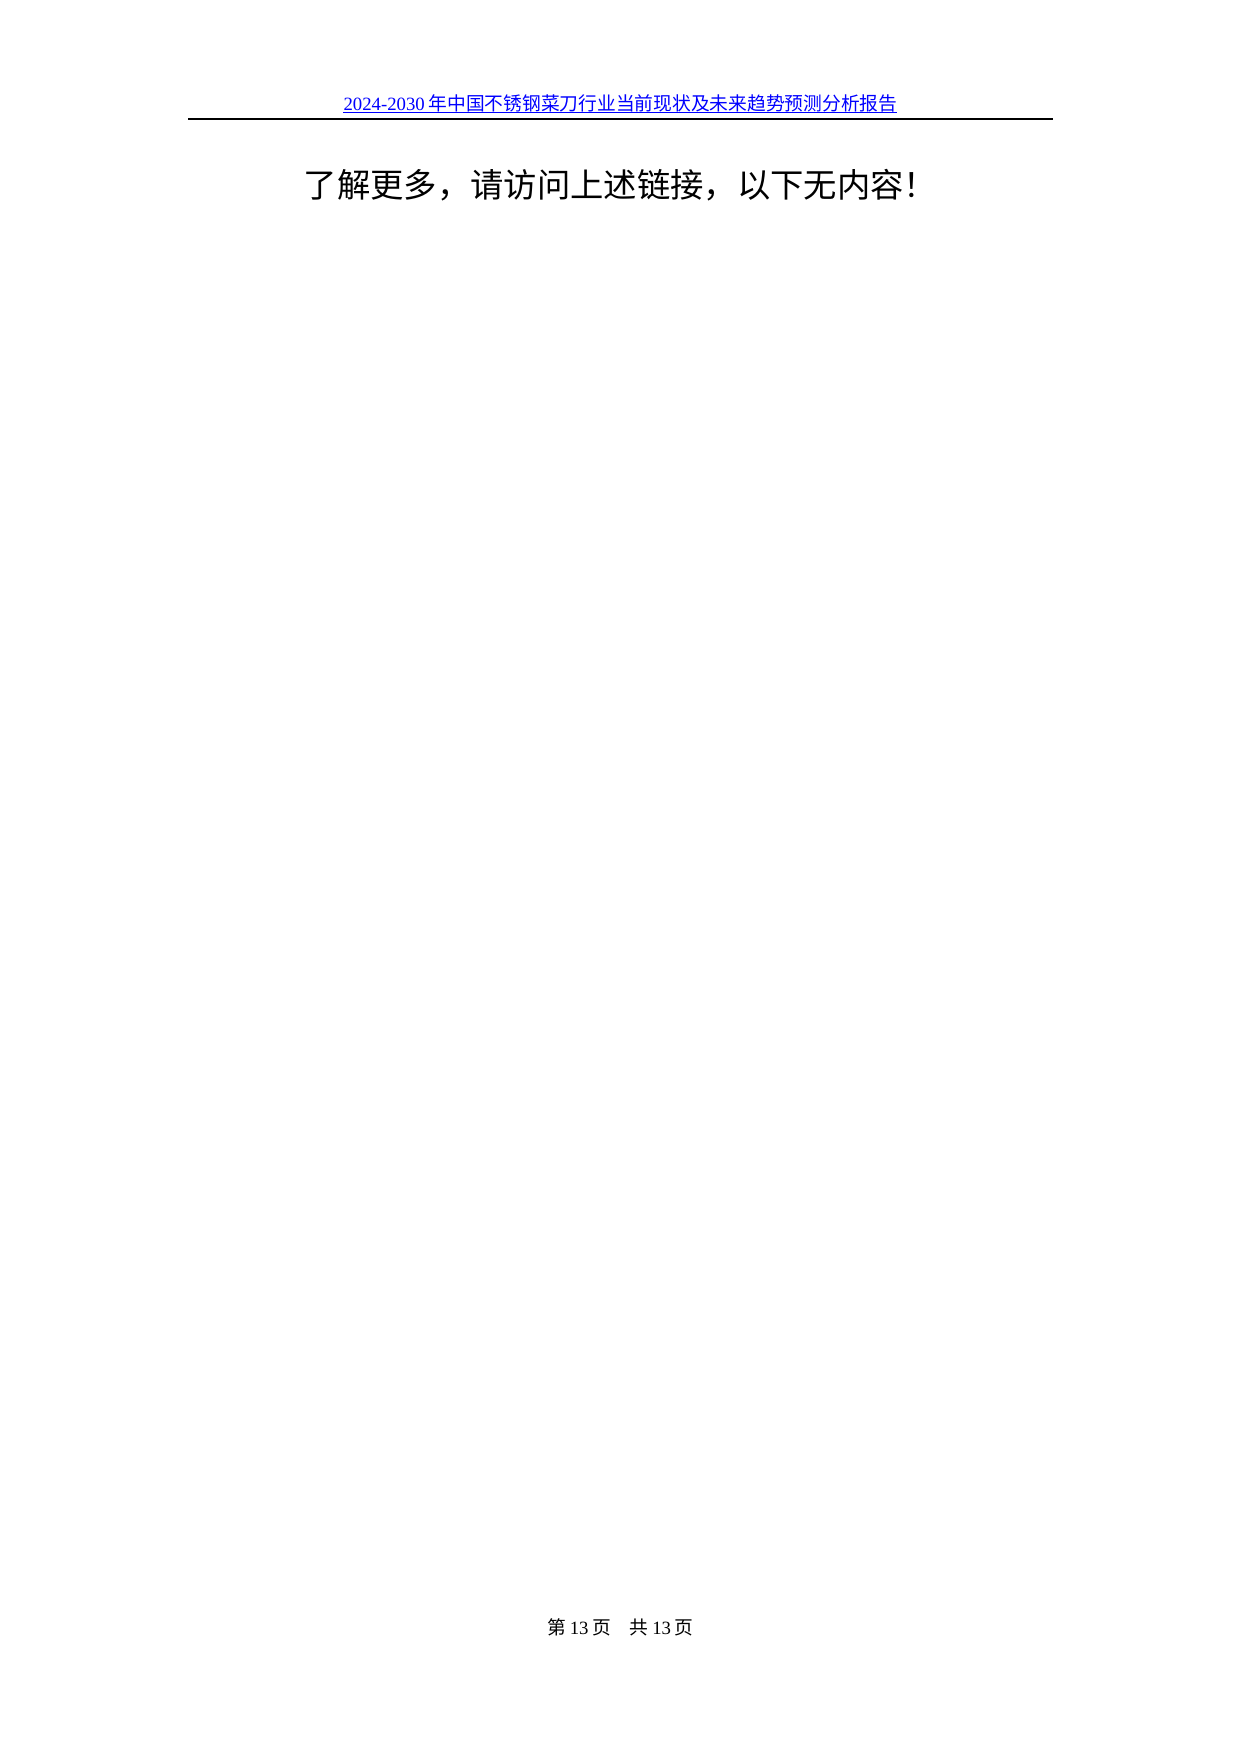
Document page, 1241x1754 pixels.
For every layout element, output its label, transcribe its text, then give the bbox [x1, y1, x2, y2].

title 了解更多，请访问上述链接，以下无内容！ [187, 150, 1053, 215]
